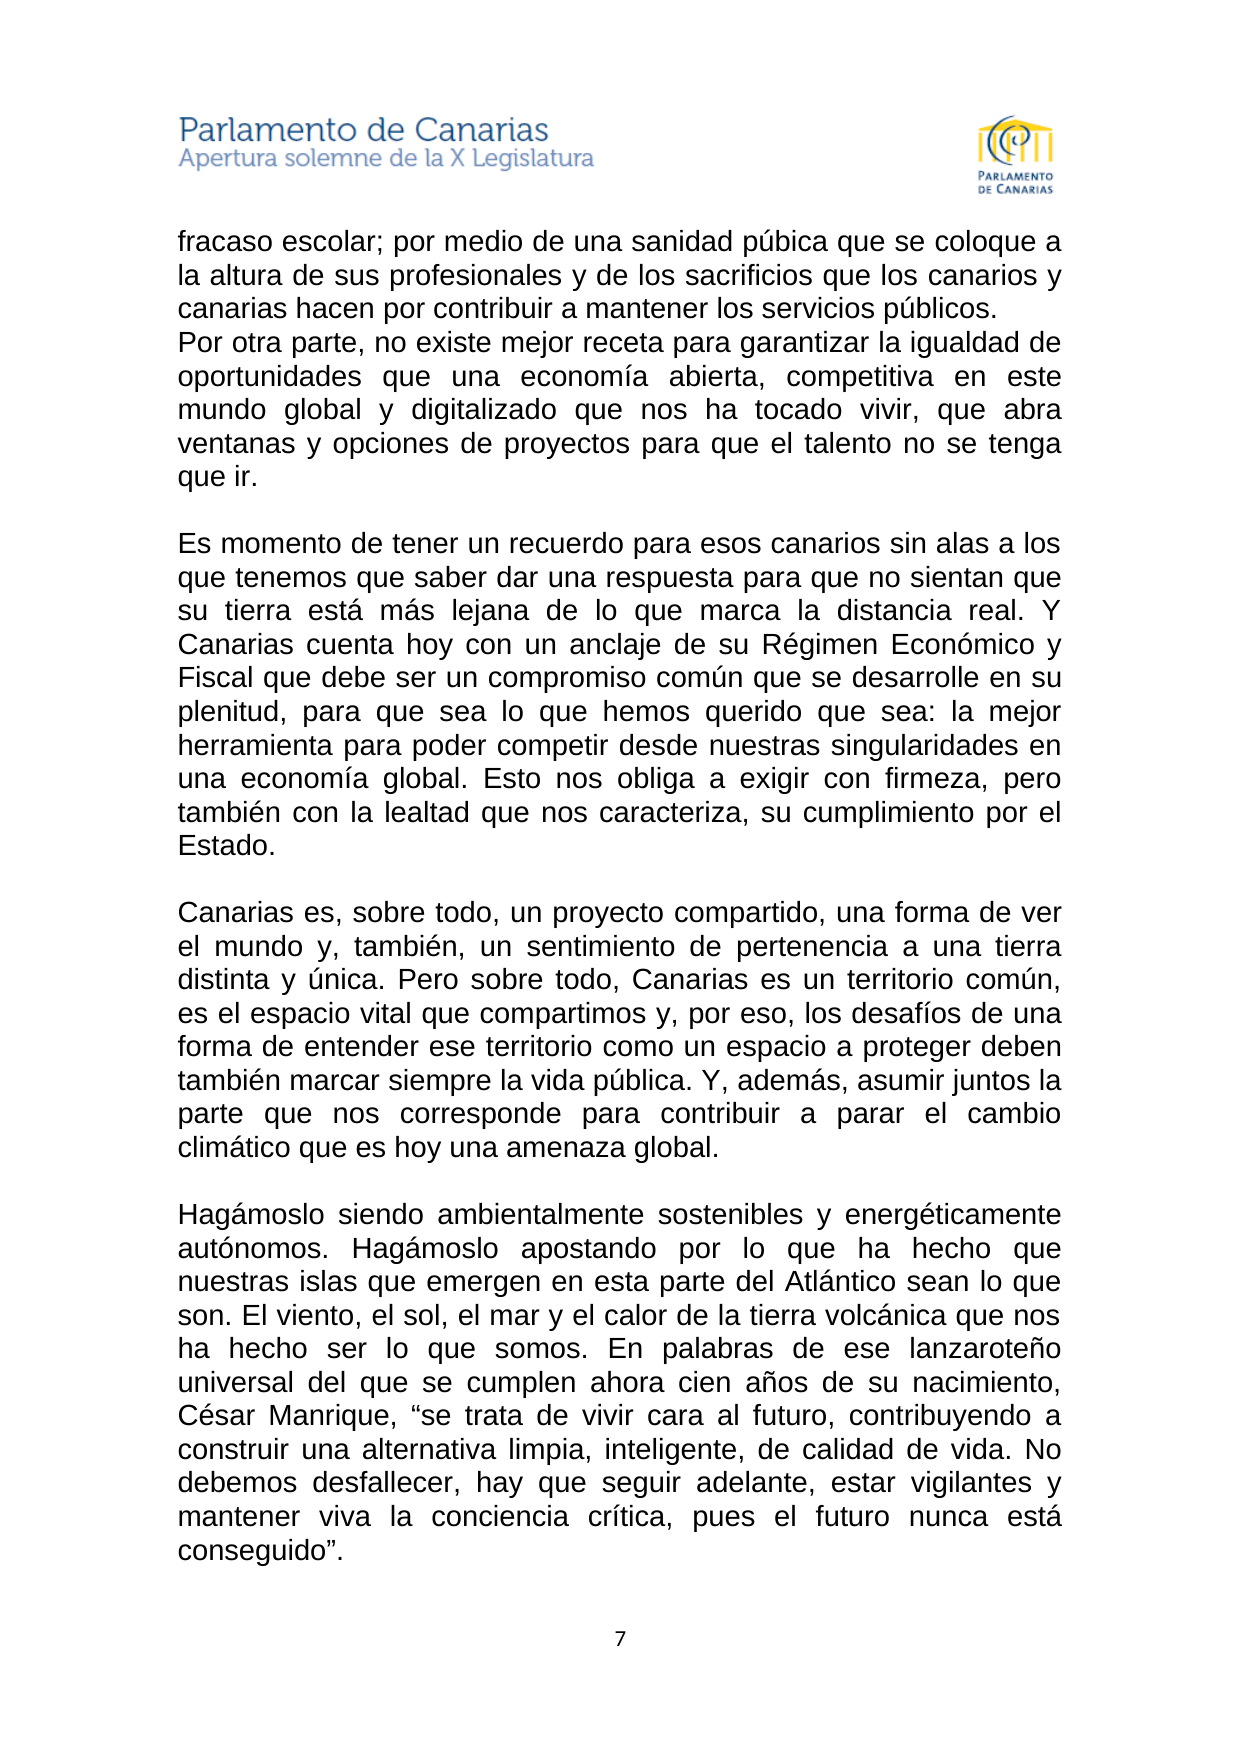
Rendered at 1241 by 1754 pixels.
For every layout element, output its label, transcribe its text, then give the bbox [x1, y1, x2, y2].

text Por otra parte, no existe mejor receta para garantizar la igualdad de oportunidades que una economía abierta, competitiva en este mundo global y digitalizado que nos ha tocado vivir, que abra ventanas y opciones de proyectos para que el talento no se tenga que ir. [177, 325, 1063, 493]
picture [177, 73, 1063, 225]
text Es momento de tener un recuerdo para esos canarios sin alas a los que tenemos que saber dar una respuesta para que no sientan que su tierra está más lejana de lo que marca la distancia real. Y Canarias cuenta hoy con un anclaje de su Régimen Económico y Fiscal que debe ser un compromiso común que se desarrolle en su plenitud, para que sea lo que hemos querido que sea: la mejor herramienta para poder competir desde nuestras singularidades en una economía global. Esto nos obliga a exigir con firmeza, pero también con la lealtad que nos caracteriza, su cumplimiento por el Estado. [177, 526, 1063, 862]
text Hagámoslo siendo ambientalmente sostenibles y energéticamente autónomos. Hagámoslo apostando por lo que ha hecho que nuestras islas que emergen en esta parte del Atlántico sean lo que son. El viento, el sol, el mar y el calor de la tierra volcánica que nos ha hecho ser lo que somos. En palabras de ese lanzaroteño universal del que se cumplen ahora cien años de su nacimiento, César Manrique, “se trata de vivir cara al futuro, contribuyendo a construir una alternativa limpia, inteligente, de calidad de vida. No debemos desfallecer, hay que seguir adelante, estar vigilantes y mantener viva la conciencia crítica, pues el futuro nunca está conseguido”. [177, 1197, 1063, 1566]
text Canarias es, sobre todo, un proyecto compartido, una forma de ver el mundo y, también, un sentimiento de pertenencia a una tierra distinta y única. Pero sobre todo, Canarias es un territorio común, es el espacio vital que compartimos y, por eso, los desafíos de una forma de entender ese territorio como un espacio a proteger deben también marcar siempre la vida pública. Y, además, asumir juntos la parte que nos corresponde para contribuir a parar el cambio climático que es hoy una amenaza global. [177, 895, 1063, 1164]
